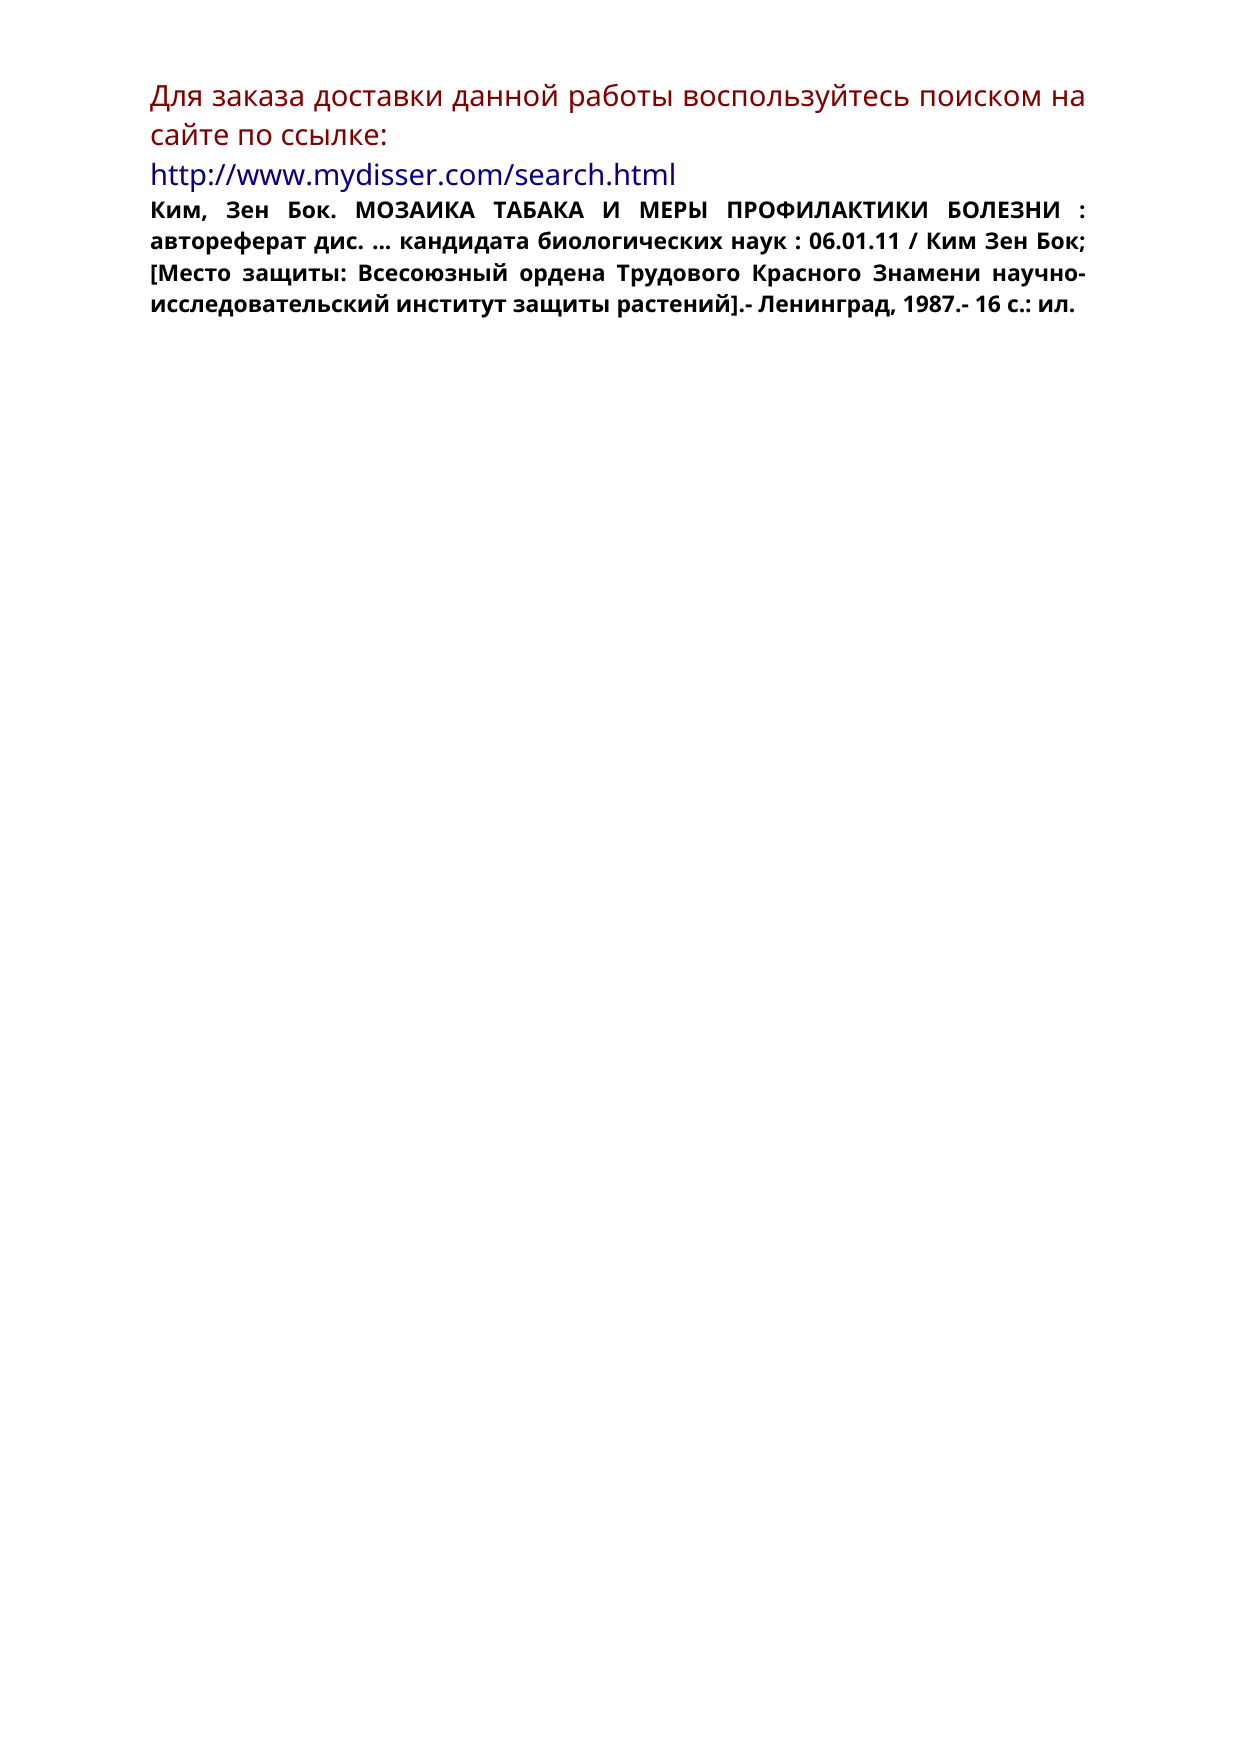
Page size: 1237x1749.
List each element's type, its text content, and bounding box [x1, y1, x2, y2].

text Ким, Зен Бок. МОЗАИКА ТАБАКА И МЕРЫ ПРОФИЛАКТИКИ БОЛЕЗНИ : автореферат дис. ... кандидата биологических наук : 06.01.11 / Ким Зен Бок; [Место защиты: Всесоюзный ордена Трудового Красного Знамени научно-исследовательский институт защиты растений].- Ленинград, 1987.- 16 с.: ил. [150, 194, 1086, 319]
